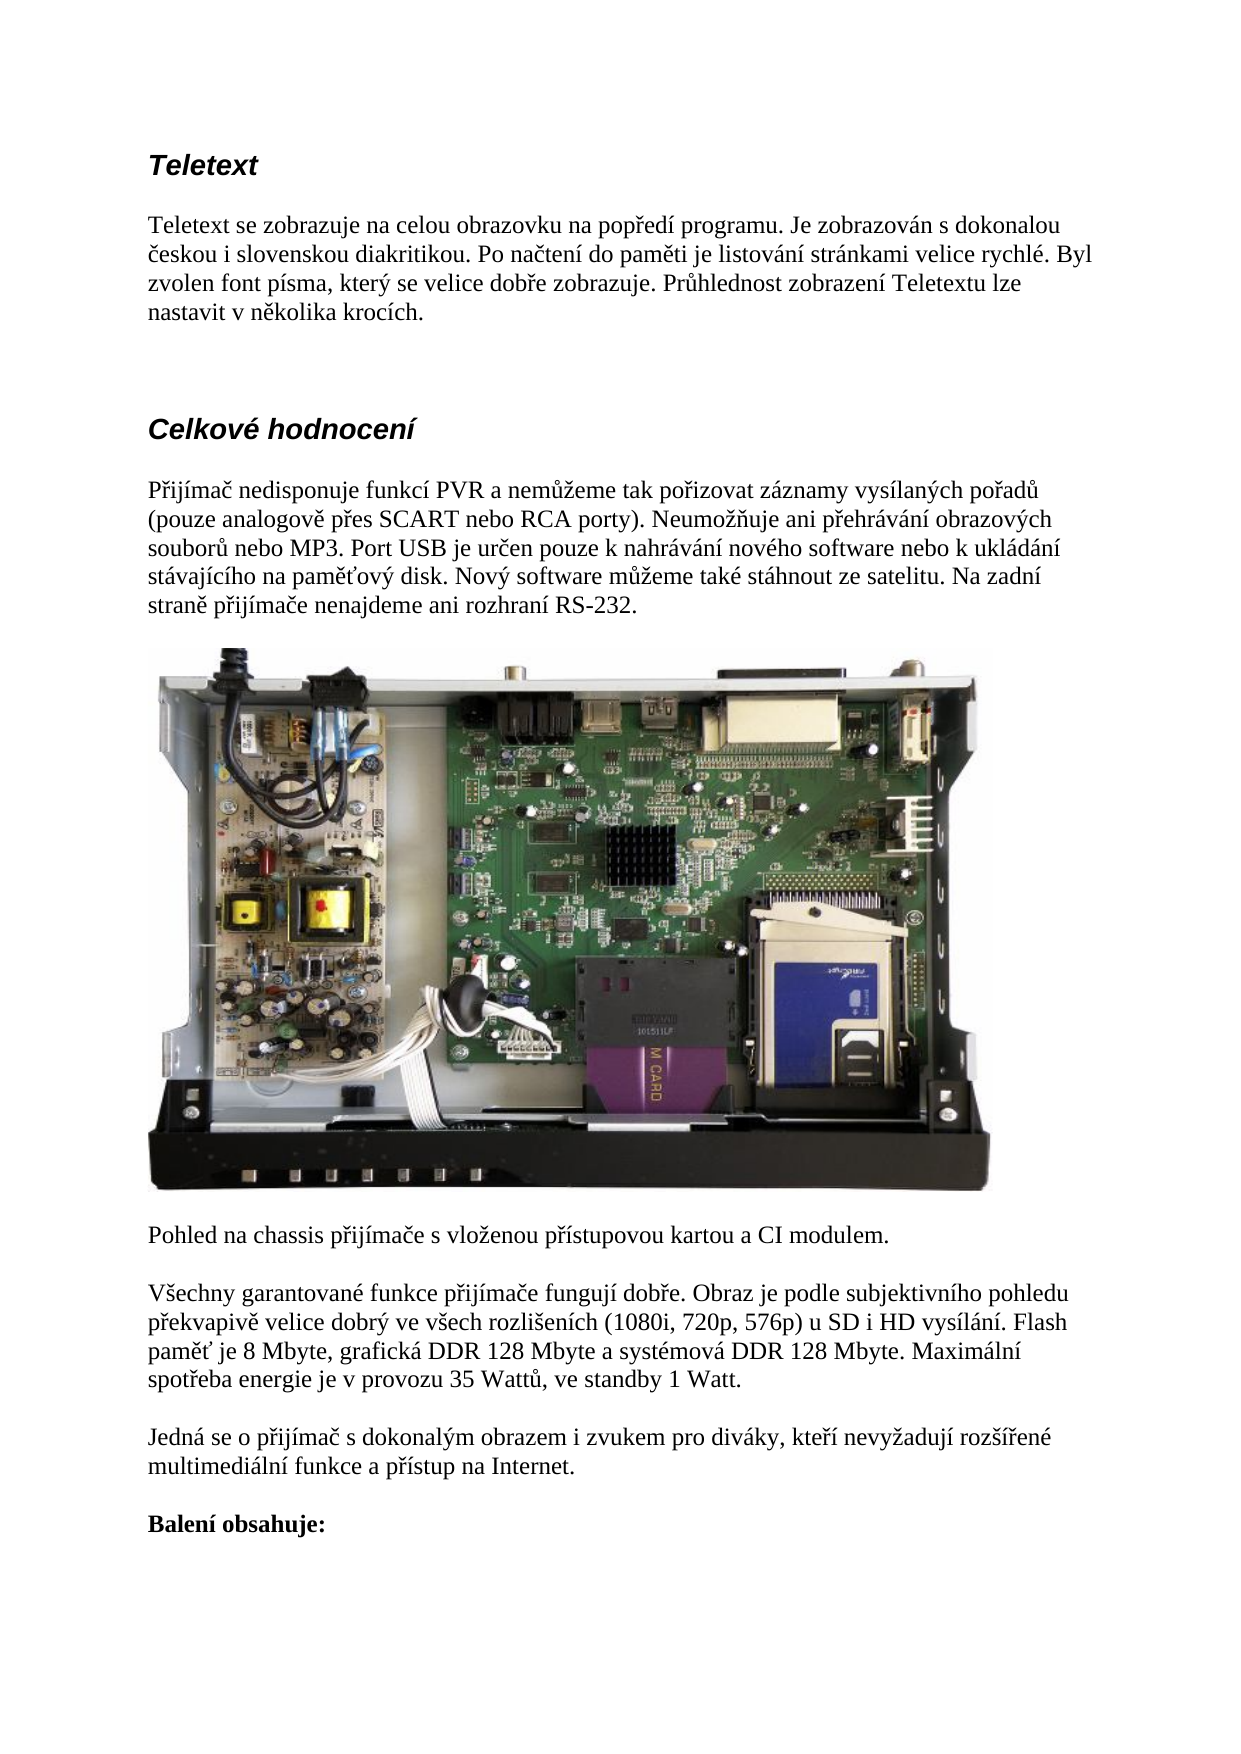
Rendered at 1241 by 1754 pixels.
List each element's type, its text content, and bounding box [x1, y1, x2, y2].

text Pohled na chassis přijímače s vloženou přístupovou kartou a CI modulem. [148, 1220, 1093, 1249]
subtitle Celkové hodnocení [148, 412, 1093, 446]
text Všechny garantované funkce přijímače fungují dobře. Obraz je podle subjektivního pohledu překvapivě velice dobrý ve všech rozlišeních (1080i, 720p, 576p) u SD i HD vysílání. Flash paměť je 8 Mbyte, grafická DDR 128 Mbyte a systémová DDR 128 Mbyte. Maximální spotřeba energie je v provozu 35 Wattů, ve standby 1 Watt. [148, 1278, 1093, 1393]
text Jedná se o přijímač s dokonalým obrazem i zvukem pro diváky, kteří nevyžadují rozšířené multimediální funkce a přístup na Internet. [148, 1422, 1093, 1480]
text Teletext se zobrazuje na celou obrazovku na popředí programu. Je zobrazován s dokonalou českou i slovenskou diakritikou. Po načtení do paměti je listování stránkami velice rychlé. Byl zvolen font písma, který se velice dobře zobrazuje. Průhlednost zobrazení Teletextu lze nastavit v několika krocích. [148, 210, 1093, 325]
subtitle Teletext [148, 148, 1093, 181]
picture [147, 648, 993, 1192]
text Přijímač nedisponuje funkcí PVR a nemůžeme tak pořizovat záznamy vysílaných pořadů (pouze analogově přes SCART nebo RCA porty). Neumožňuje ani přehrávání obrazových souborů nebo MP3. Port USB je určen pouze k nahrávání nového software nebo k ukládání stávajícího na paměťový disk. Nový software můžeme také stáhnout ze satelitu. Na zadní straně přijímače nenajdeme ani rozhraní RS-232. [148, 475, 1093, 619]
text Balení obsahuje: [148, 1509, 1093, 1538]
